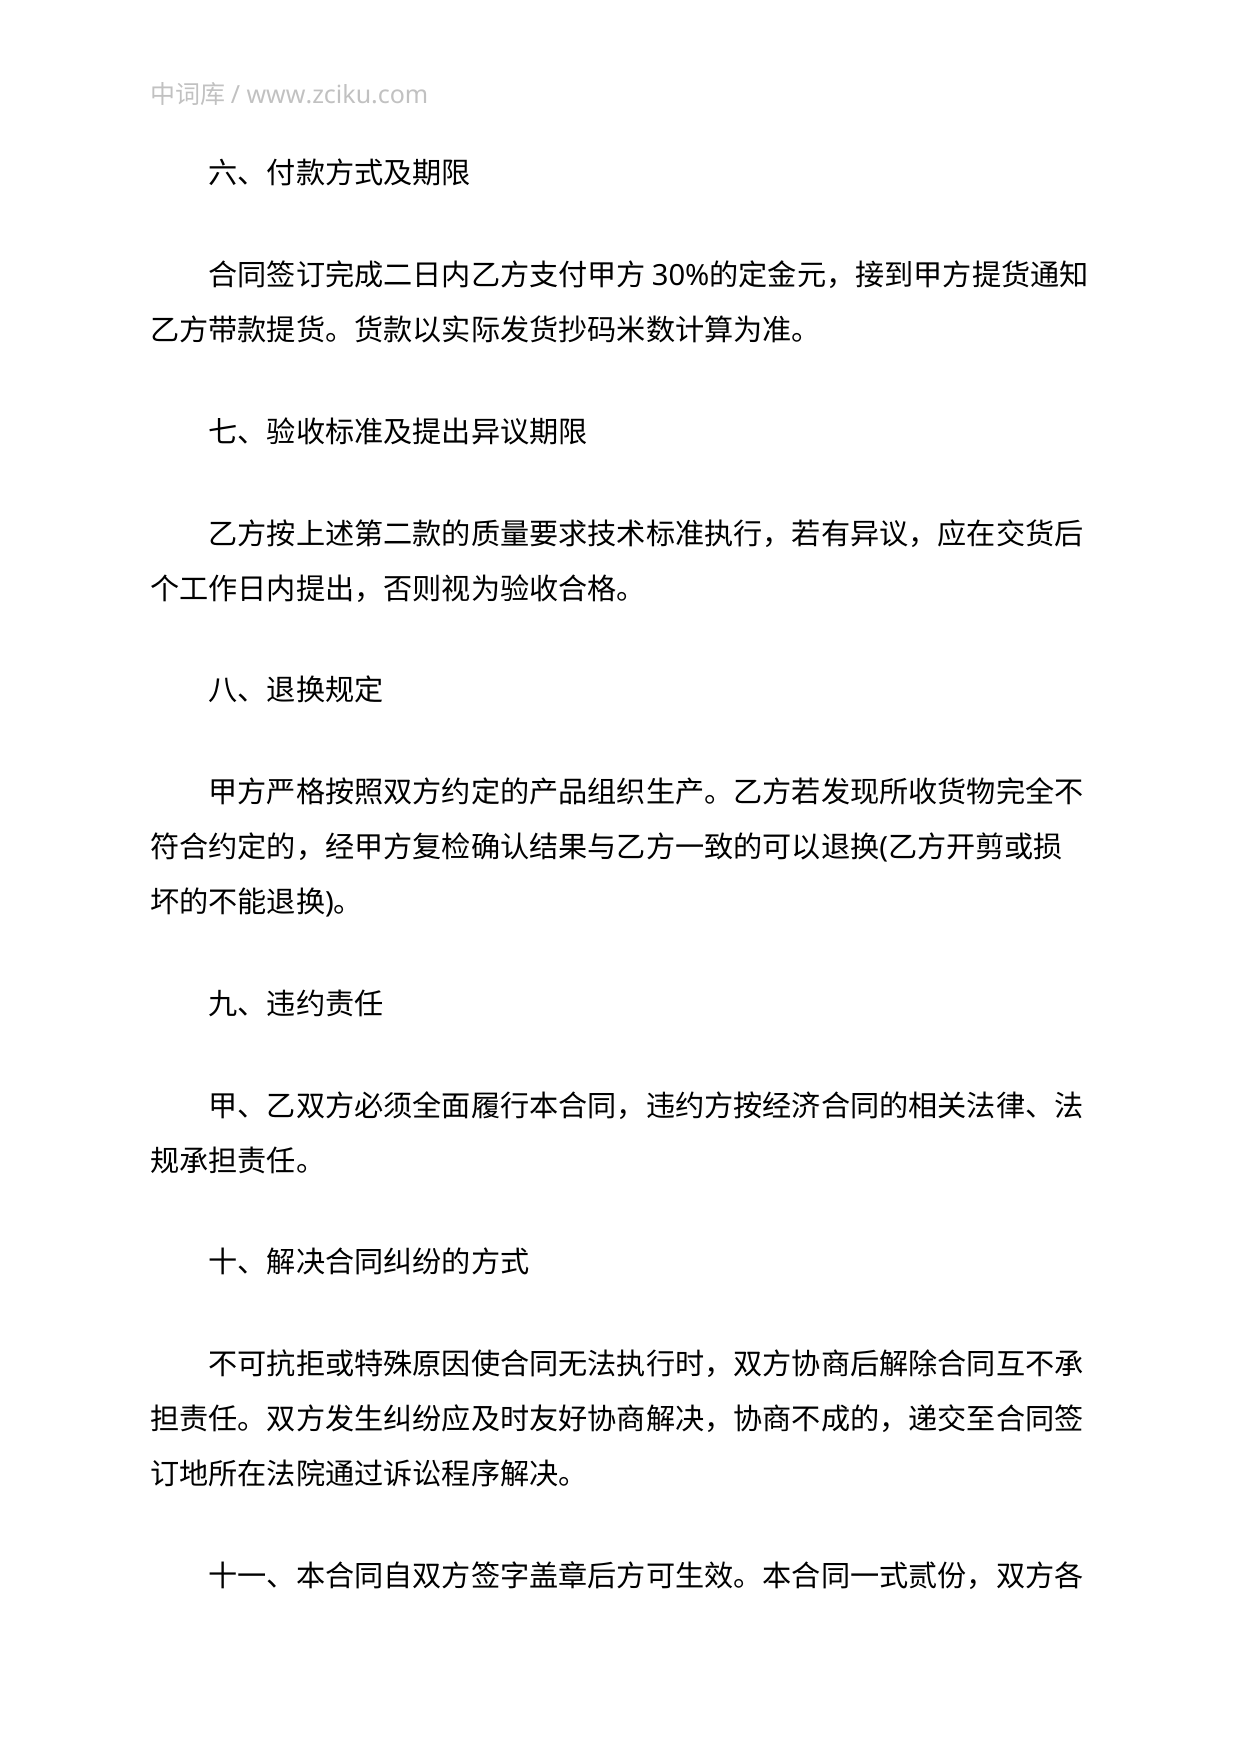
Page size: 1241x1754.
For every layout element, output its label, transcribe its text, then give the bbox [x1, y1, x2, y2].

text 七、验收标准及提出异议期限 [150, 408, 1090, 451]
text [150, 1552, 1090, 1595]
text 甲、乙双方必须全面履行本合同，违约方按经济合同的相关法律、法规承担责任。 [150, 1082, 1090, 1179]
text 九、违约责任 [150, 981, 1090, 1023]
text 甲方严格按照双方约定的产品组织生产。乙方若发现所收货物完全不符合约定的，经甲方复检确认结果与乙方一致的可以退换(乙方开剪或损坏的不能退换)。 [150, 769, 1090, 921]
text 六、付款方式及期限 [150, 150, 1090, 192]
text 八、退换规定 [150, 667, 1090, 709]
text 不可抗拒或特殊原因使合同无法执行时，双方协商后解除合同互不承担责任。双方发生纠纷应及时友好协商解决，协商不成的，递交至合同签订地所在法院通过诉讼程序解决。 [150, 1341, 1090, 1493]
text 十、解决合同纠纷的方式 [150, 1239, 1090, 1281]
text 乙方按上述第二款的质量要求技术标准执行，若有异议，应在交货后个工作日内提出，否则视为验收合格。 [150, 510, 1090, 607]
text 合同签订完成二日内乙方支付甲方30%的定金元，接到甲方提货通知乙方带款提货。货款以实际发货抄码米数计算为准。 [150, 252, 1090, 349]
